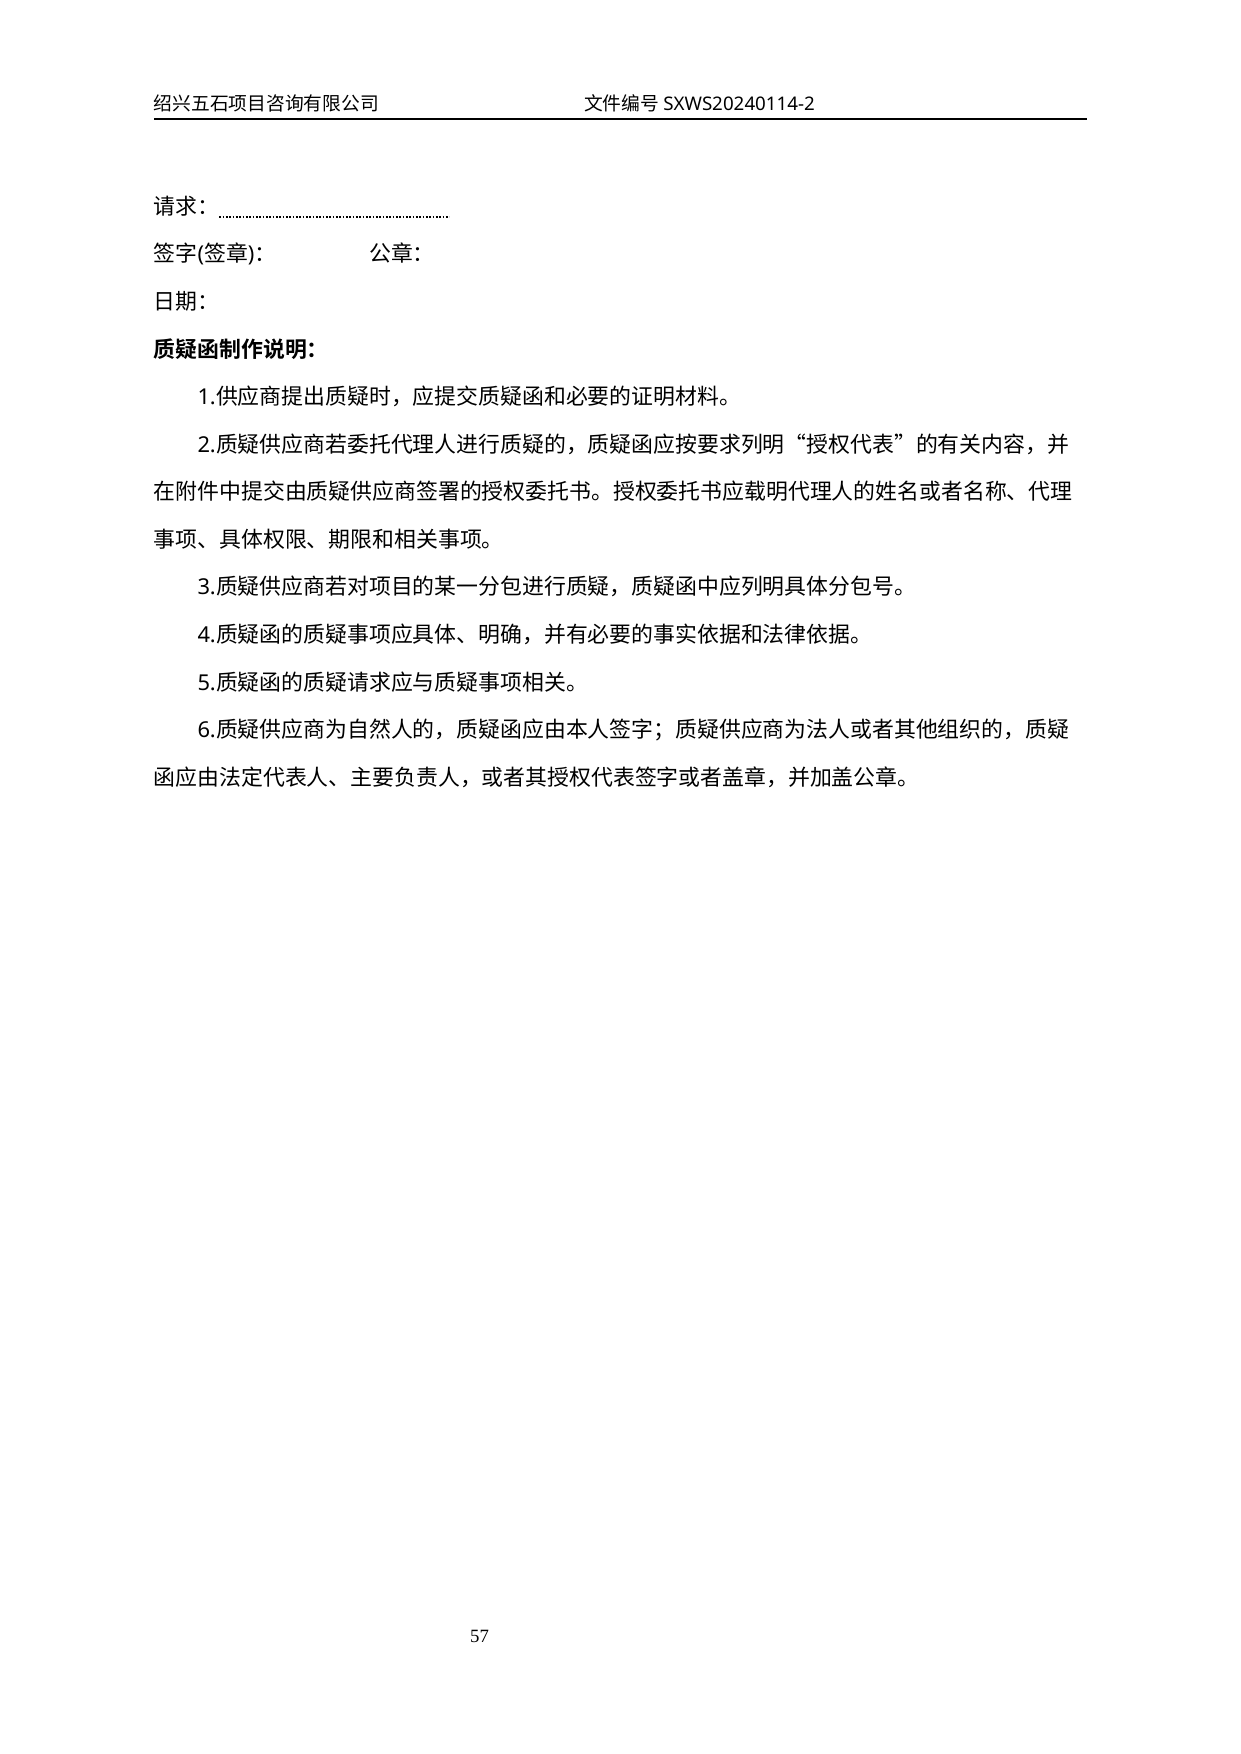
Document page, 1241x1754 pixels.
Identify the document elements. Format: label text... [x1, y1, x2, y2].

text 1.供应商提出质疑时，应提交质疑函和必要的证明材料。 [153, 379, 1087, 411]
text 4.质疑函的质疑事项应具体、明确，并有必要的事实依据和法律依据。 [153, 617, 1087, 649]
text 3.质疑供应商若对项目的某一分包进行质疑，质疑函中应列明具体分包号。 [153, 569, 1087, 601]
text 6.质疑供应商为自然人的，质疑函应由本人签字；质疑供应商为法人或者其他组织的，质疑函应由法定代表人、主要负责人，或者其授权代表签字或者盖章，并加盖公章。 [153, 712, 1087, 791]
text 质疑函制作说明： [153, 332, 1087, 363]
text 5.质疑函的质疑请求应与质疑事项相关。 [153, 664, 1087, 696]
text 请求： [153, 189, 1087, 221]
text 2.质疑供应商若委托代理人进行质疑的，质疑函应按要求列明“授权代表”的有关内容，并在附件中提交由质疑供应商签署的授权委托书。授权委托书应载明代理人的姓名或者名称、代理事项、具体权限、期限和相关事项。 [153, 427, 1087, 553]
text 日期： [153, 284, 1087, 316]
text 签字(签章)： 公章： [153, 236, 1087, 268]
